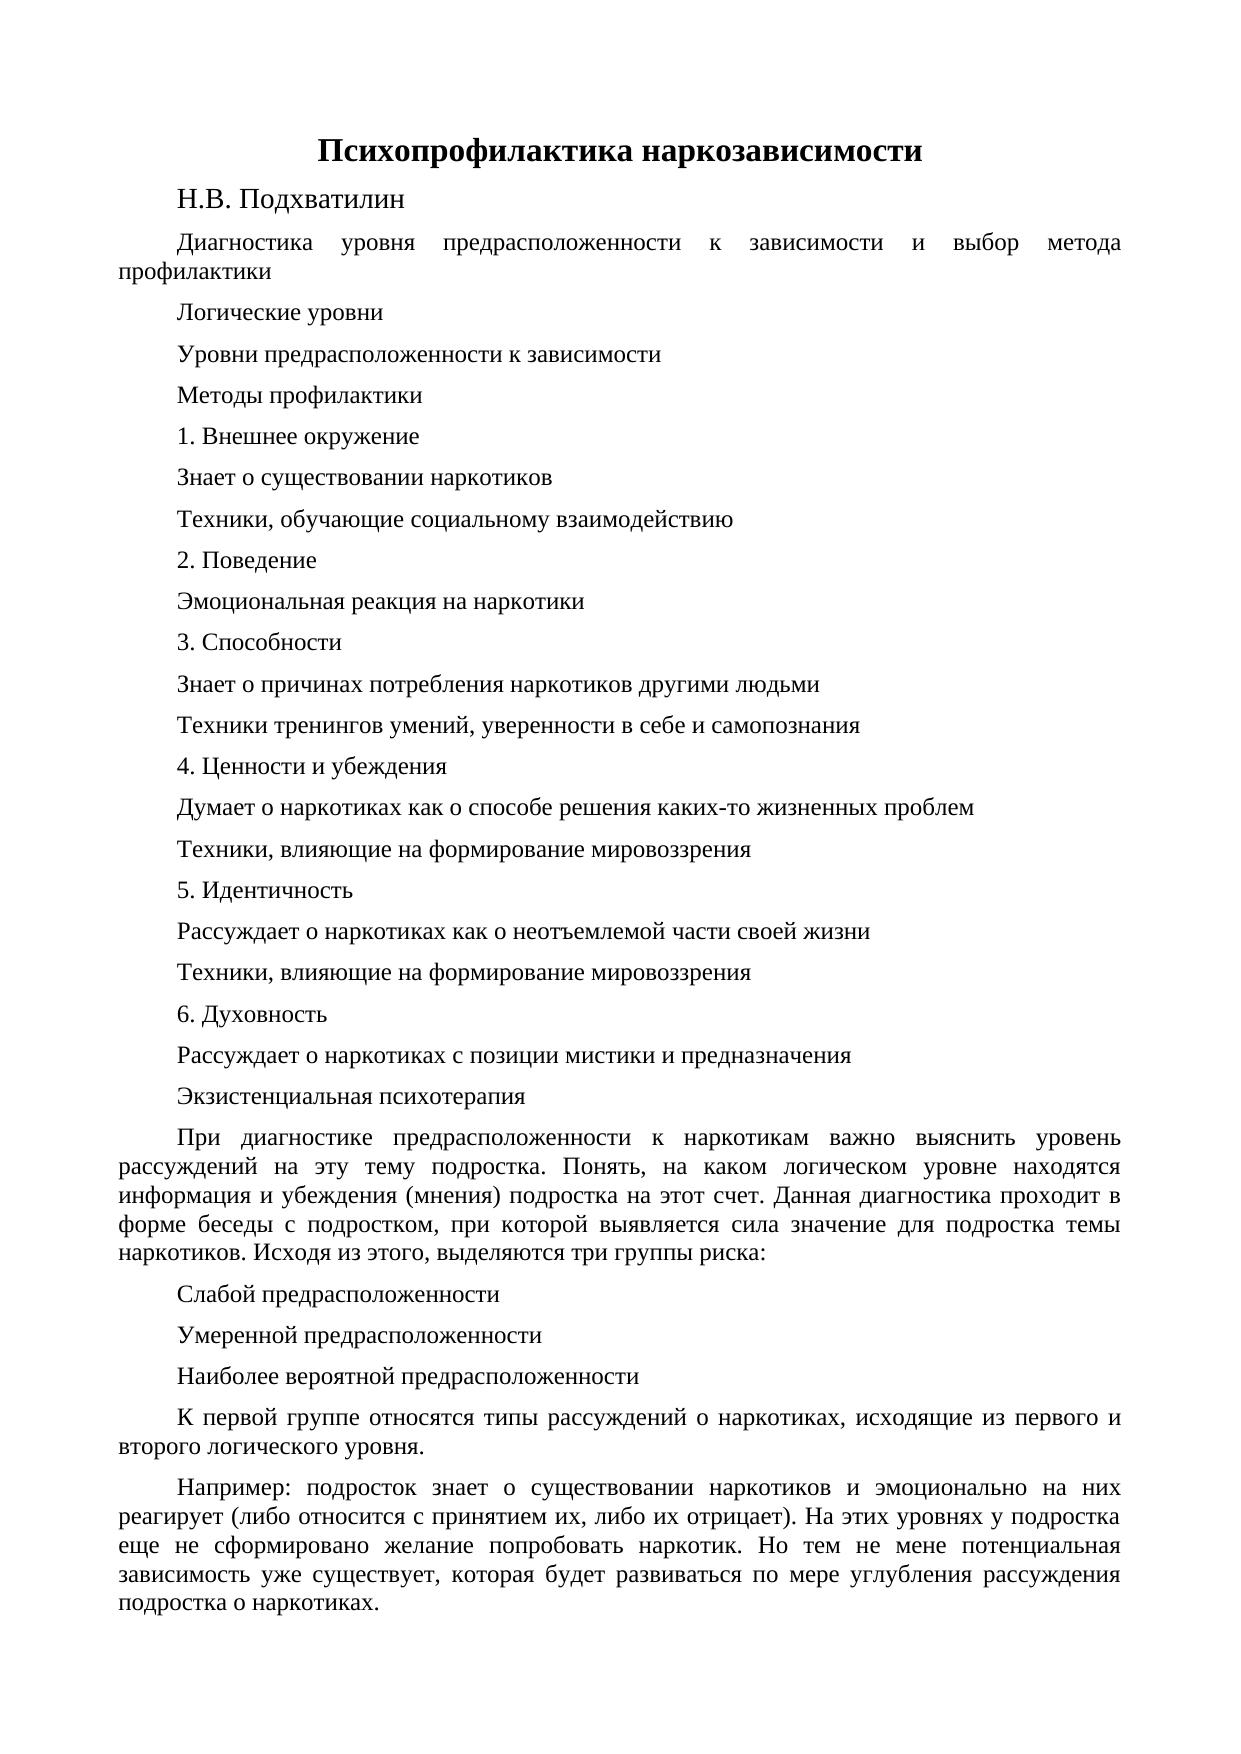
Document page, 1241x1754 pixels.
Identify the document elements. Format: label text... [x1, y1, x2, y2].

text Экзистенциальная психотерапия [118, 1081, 1122, 1110]
text Техники, обучающие социальному взаимодействию [118, 504, 1122, 532]
text Логические уровни [118, 297, 1122, 326]
text Техники, влияющие на формирование мировоззрения [118, 957, 1122, 986]
text Эмоциональная реакция на наркотики [118, 586, 1122, 615]
text Рассуждает о наркотиках как о неотъемлемой части своей жизни [118, 916, 1122, 945]
text Уровни предрасположенности к зависимости [118, 339, 1122, 367]
text Методы профилактики [118, 380, 1122, 409]
text Умеренной предрасположенности [118, 1320, 1122, 1349]
text Н.В. Подхватилин [118, 181, 1122, 215]
text 2. Поведение [118, 545, 1122, 574]
text Техники тренингов умений, уверенности в себе и самопознания [118, 710, 1122, 739]
text Диагностика уровня предрасположенности к зависимости и выбор метода профилактики [118, 227, 1122, 285]
text 5. Идентичность [118, 875, 1122, 904]
text Наиболее вероятной предрасположенности [118, 1361, 1122, 1390]
text К первой группе относятся типы рассуждений о наркотиках, исходящие из первого и второго логического уровня. [118, 1402, 1122, 1460]
text Слабой предрасположенности [118, 1279, 1122, 1307]
text Знает о причинах потребления наркотиков другими людьми [118, 669, 1122, 697]
text 4. Ценности и убеждения [118, 751, 1122, 780]
text Думает о наркотиках как о способе решения каких-то жизненных проблем [118, 792, 1122, 821]
text 3. Способности [118, 627, 1122, 656]
text 6. Духовность [118, 999, 1122, 1027]
text 1. Внешнее окружение [118, 421, 1122, 450]
text Техники, влияющие на формирование мировоззрения [118, 834, 1122, 862]
text При диагностике предрасположенности к наркотикам важно выяснить уровень рассуждений на эту тему подростка. Понять, на каком логическом уровне находятся информация и убеждения (мнения) подростка на этот счет. Данная диагностика проходит в форме беседы с подростком, при которой выявляется сила значение для подростка темы наркотиков. Исходя из этого, выделяются три группы риска: [118, 1122, 1122, 1266]
text Рассуждает о наркотиках с позиции мистики и предназначения [118, 1040, 1122, 1069]
text Психопрофилактика наркозависимости [118, 131, 1122, 169]
text Например: подросток знает о существовании наркотиков и эмоционально на них реагирует (либо относится с принятием их, либо их отрицает). На этих уровнях у подростка еще не сформировано желание попробовать наркотик. Но тем не мене потенциальная зависимость уже существует, которая будет развиваться по мере углубления рассуждения подростка о наркотиках. [118, 1472, 1122, 1616]
text Знает о существовании наркотиков [118, 462, 1122, 491]
